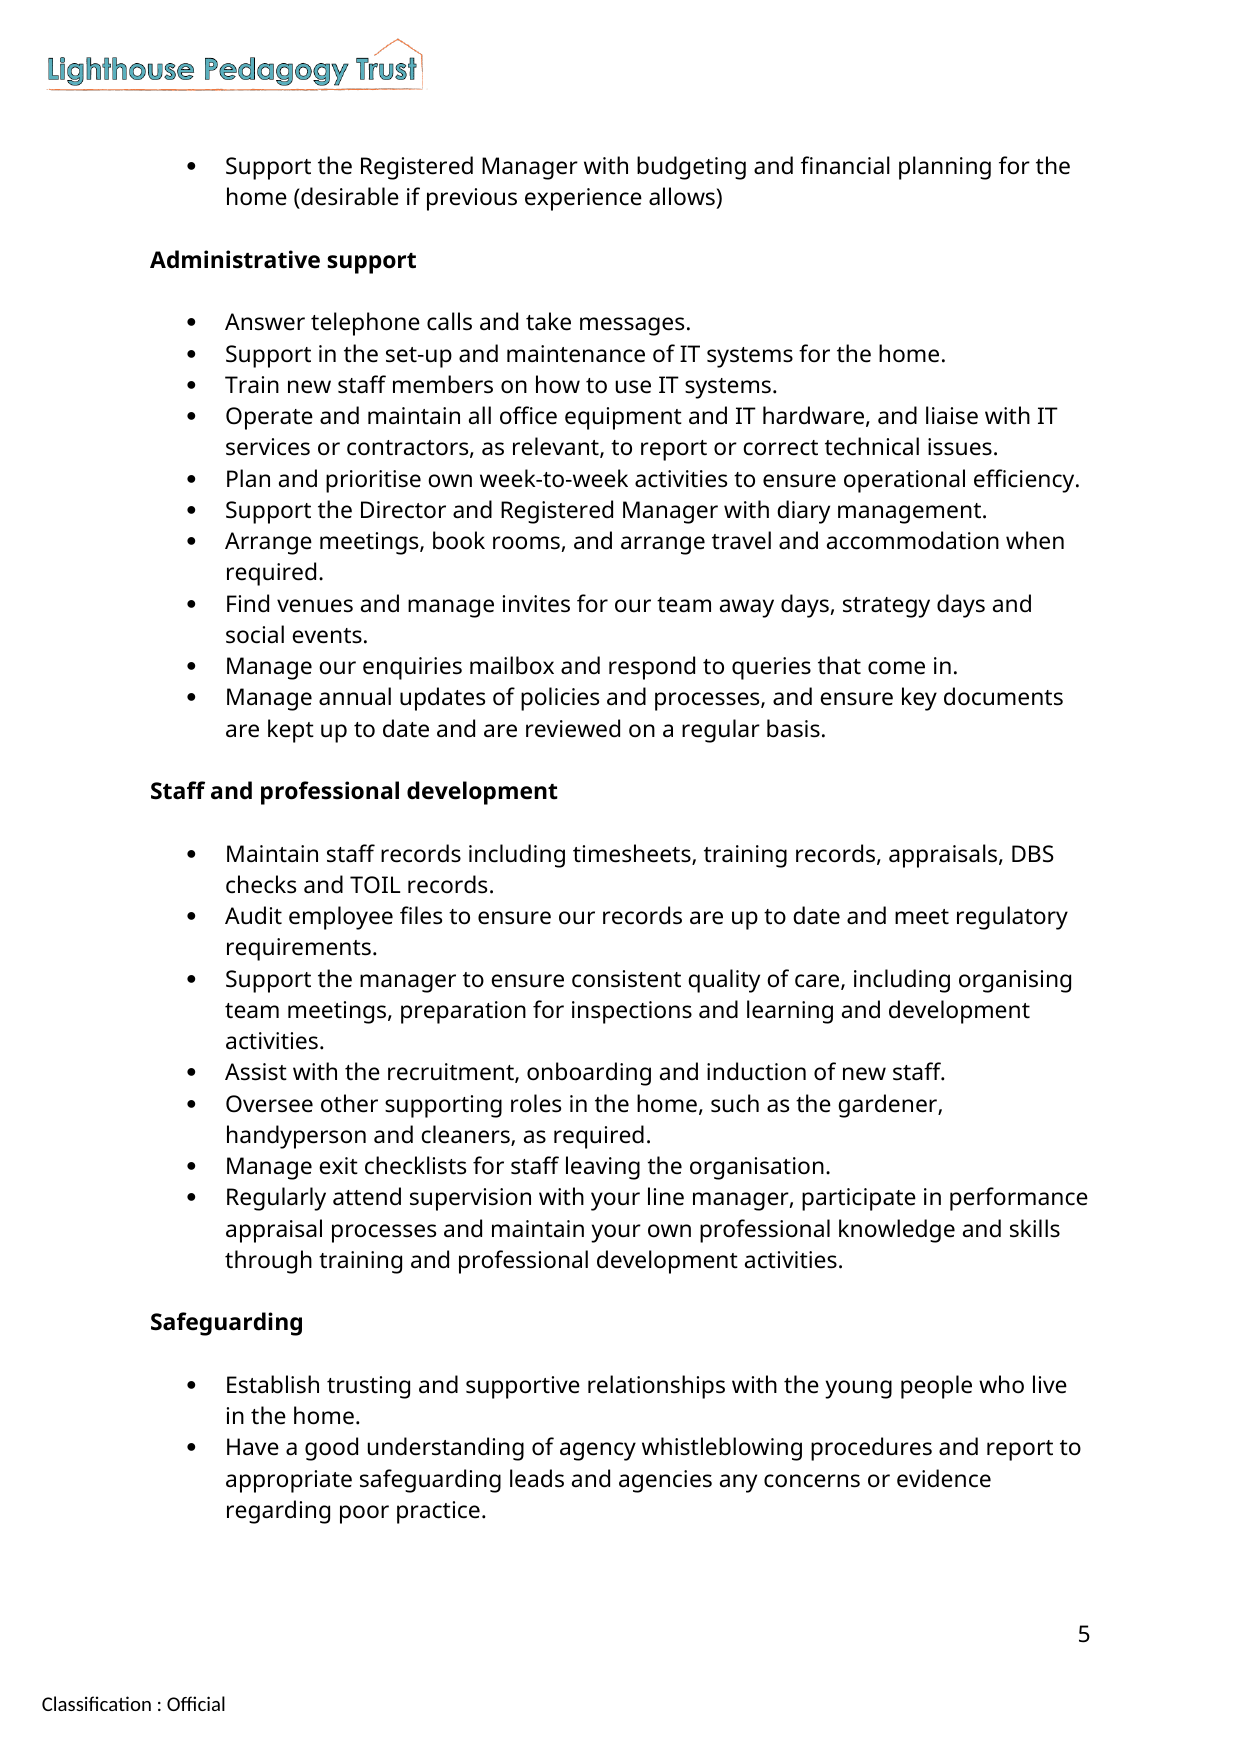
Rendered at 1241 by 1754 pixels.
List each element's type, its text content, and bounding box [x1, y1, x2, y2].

list Have a good understanding of agency whistleblowing procedures and report to appropriate safeguarding leads and agencies any concerns or evidence regarding poor practice. [187, 1431, 1090, 1525]
list Arrange meetings, book rooms, and arrange travel and accommodation when required. [187, 525, 1090, 587]
list Answer telephone calls and take messages. [187, 306, 1090, 337]
list Audit employee files to ensure our records are up to date and meet regulatory requirements. [187, 900, 1090, 962]
list Manage our enquiries mailbox and respond to queries that come in. [187, 650, 1090, 681]
text Staff and professional development [150, 775, 1090, 806]
list Find venues and manage invites for our team away days, strategy days and social events. [187, 587, 1090, 650]
list Manage annual updates of policies and processes, and ensure key documents are kept up to date and are reviewed on a regular basis. [187, 681, 1090, 744]
list Support the Director and Registered Manager with diary management. [187, 494, 1090, 525]
list Establish trusting and supportive relationships with the young people who live in the home. [187, 1369, 1090, 1431]
text Administrative support [150, 244, 1090, 275]
list Maintain staff records including timesheets, training records, appraisals, DBS checks and TOIL records. [187, 837, 1090, 900]
list Manage exit checklists for staff leaving the organisation. [187, 1150, 1090, 1181]
list Operate and maintain all office equipment and IT hardware, and liaise with IT services or contractors, as relevant, to report or correct technical issues. [187, 400, 1090, 462]
list Regularly attend supervision with your line manager, participate in performance appraisal processes and maintain your own professional knowledge and skills through training and professional development activities. [187, 1181, 1090, 1275]
list Train new staff members on how to use IT systems. [187, 369, 1090, 400]
list Oversee other supporting roles in the home, such as the gardener, handyperson and cleaners, as required. [187, 1087, 1090, 1150]
list Plan and prioritise own week-to-week activities to ensure operational efficiency. [187, 462, 1090, 494]
picture [36, 32, 437, 101]
text Safeguarding [150, 1306, 1090, 1337]
list Support the manager to ensure consistent quality of care, including organising team meetings, preparation for inspections and learning and development activities. [187, 962, 1090, 1056]
list Support in the set-up and maintenance of IT systems for the home. [187, 337, 1090, 369]
list Support the Registered Manager with budgeting and financial planning for the home (desirable if previous experience allows) [187, 150, 1090, 212]
list Assist with the recruitment, onboarding and induction of new staff. [187, 1056, 1090, 1087]
